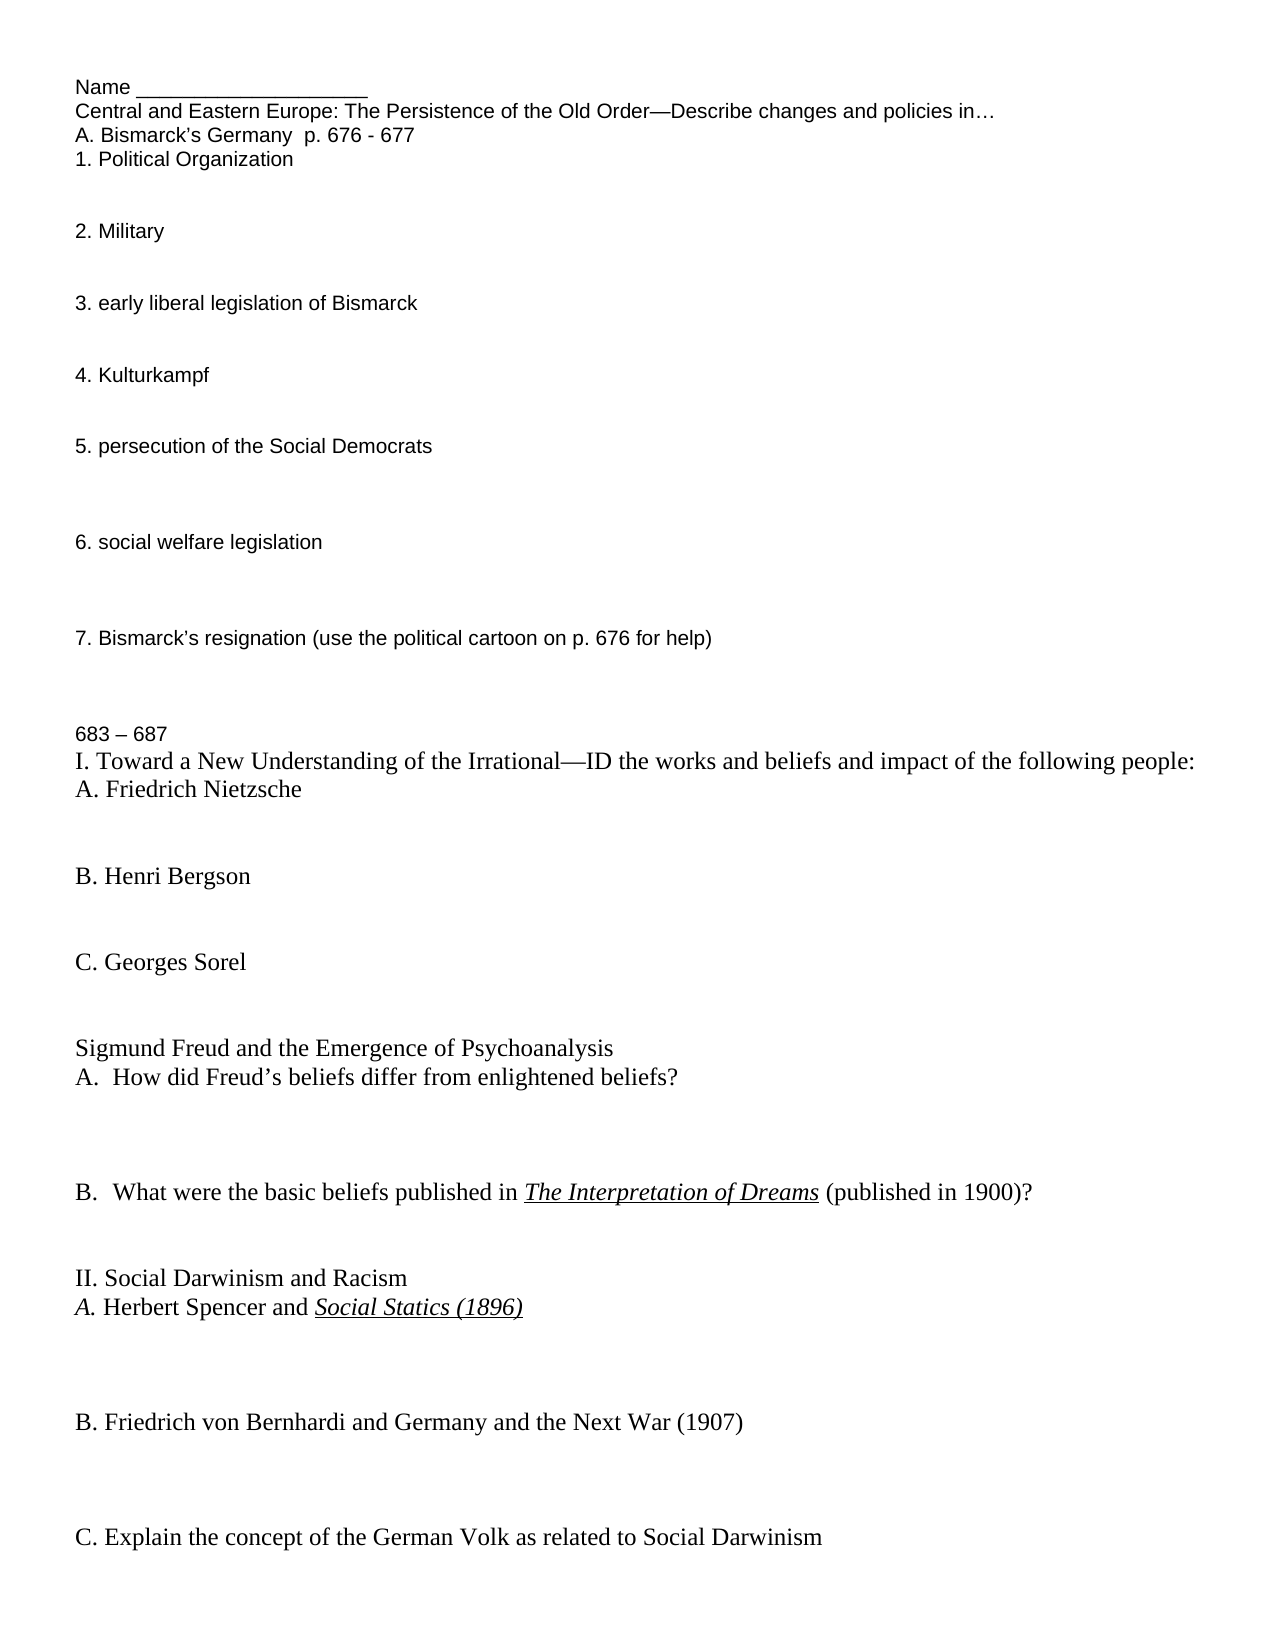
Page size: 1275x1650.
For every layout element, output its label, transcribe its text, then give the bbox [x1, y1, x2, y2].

list Military [75, 219, 1200, 243]
list Friedrich von Bernhardi and Germany and the Next War (1907) [75, 1407, 1200, 1436]
list Herbert Spencer and Social Statics (1896) [75, 1292, 1200, 1321]
text A. Friedrich Nietzsche [75, 774, 1200, 803]
list What were the basic beliefs published in The Interpretation of Dreams (published in 1900)? [75, 1177, 1200, 1206]
text C. Georges Sorel [75, 947, 1200, 976]
text Central and Eastern Europe: The Persistence of the Old Order—Describe changes and policies in… [75, 99, 1200, 123]
text Name ____________________ [75, 75, 1200, 99]
list Bismarck’s resignation (use the political cartoon on p. 676 for help) [75, 626, 1200, 650]
text B. Henri Bergson [75, 861, 1200, 889]
list Social Darwinism and Racism [75, 1263, 1200, 1292]
text Sigmund Freud and the Emergence of Psychoanalysis [75, 1033, 1200, 1062]
list social welfare legislation [75, 530, 1200, 554]
list How did Freud’s beliefs differ from enlightened beliefs? [75, 1062, 1200, 1091]
list Explain the concept of the German Volk as related to Social Darwinism [75, 1522, 1200, 1551]
list Kulturkampf [75, 362, 1200, 386]
list persecution of the Social Democrats [75, 434, 1200, 458]
list Toward a New Understanding of the Irrational—ID the works and beliefs and impact of the following people: [75, 746, 1200, 774]
list early liberal legislation of Bismarck [75, 291, 1200, 314]
list Political Organization [75, 147, 1200, 171]
list Bismarck’s Germany p. 676 - 677 [75, 123, 1200, 147]
text 683 – 687 [75, 722, 1200, 746]
